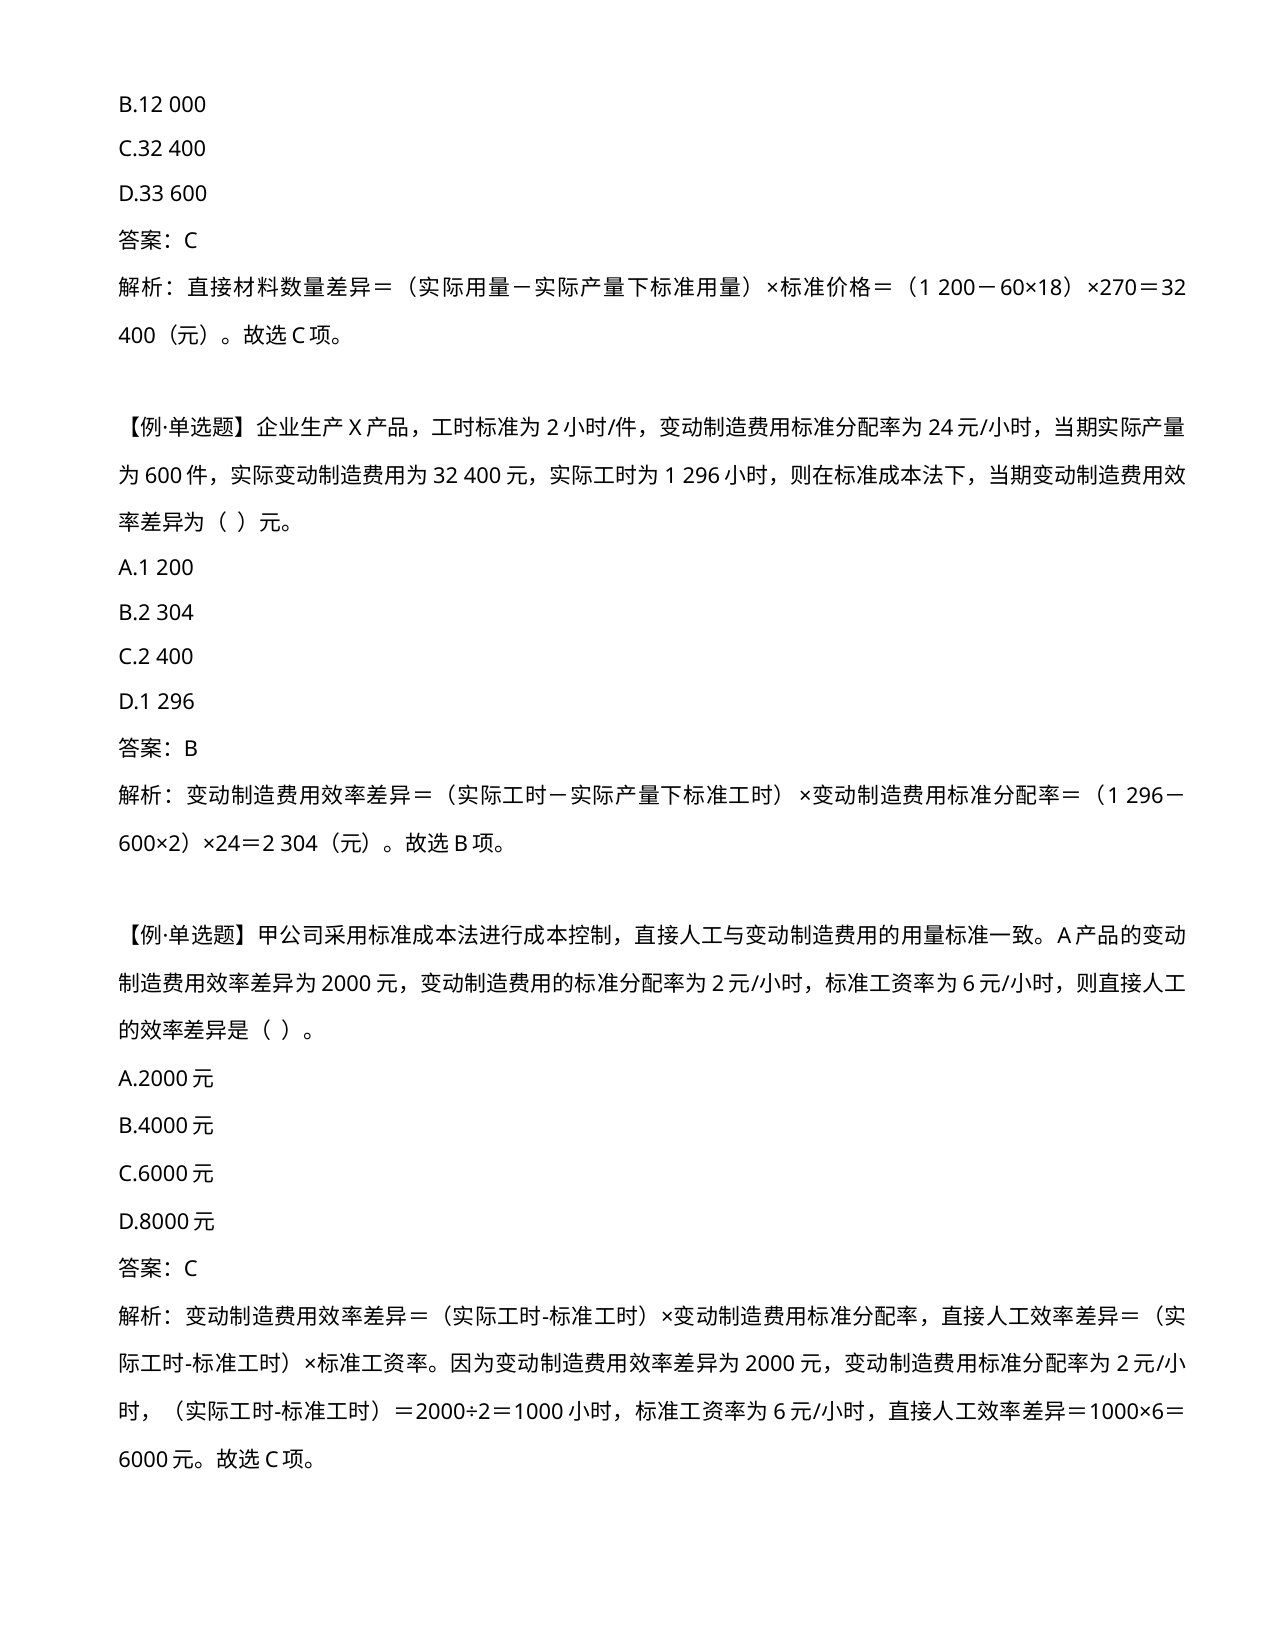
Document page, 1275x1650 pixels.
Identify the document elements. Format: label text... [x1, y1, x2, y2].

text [118, 88, 1186, 208]
text 答案：C 解析：变动制造费用效率差异＝（实际工时-标准工时）×变动制造费用标准分配率，直接人工效率差异＝（实际工时-标准工时）×标准工资率。因为变动制造费用效率差异为2000元，变动制造费用标准分配率为2元/小时，（实际工时-标准工时）＝2000÷2＝1000小时，标准工资率为6元/小时，直接人工效率差异＝1000×6＝6000元。故选C项。 [118, 1251, 1186, 1473]
text 答案：C 解析：直接材料数量差异＝（实际用量－实际产量下标准用量）×标准价格＝（1 200－60×18）×270＝32 400（元）。故选C项。 [118, 223, 1186, 349]
text 【例·单选题】企业生产X产品，工时标准为2小时/件，变动制造费用标准分配率为24元/小时，当期实际产量为600件，实际变动制造费用为32 400元，实际工时为1 296小时，则在标准成本法下，当期变动制造费用效率差异为（ ）元。 A.1 200 B.2 304 C.2 400 D.1 296 [118, 410, 1186, 716]
text 答案：B 解析：变动制造费用效率差异＝（实际工时－实际产量下标准工时）×变动制造费用标准分配率＝（1 296－600×2）×24＝2 304（元）。故选B项。 [118, 731, 1186, 858]
text 【例·单选题】甲公司采用标准成本法进行成本控制，直接人工与变动制造费用的用量标准一致。A产品的变动制造费用效率差异为2000元，变动制造费用的标准分配率为2元/小时，标准工资率为6元/小时，则直接人工的效率差异是（ ）。 A.2000元 B.4000元 C.6000元 D.8000元 [118, 918, 1186, 1235]
